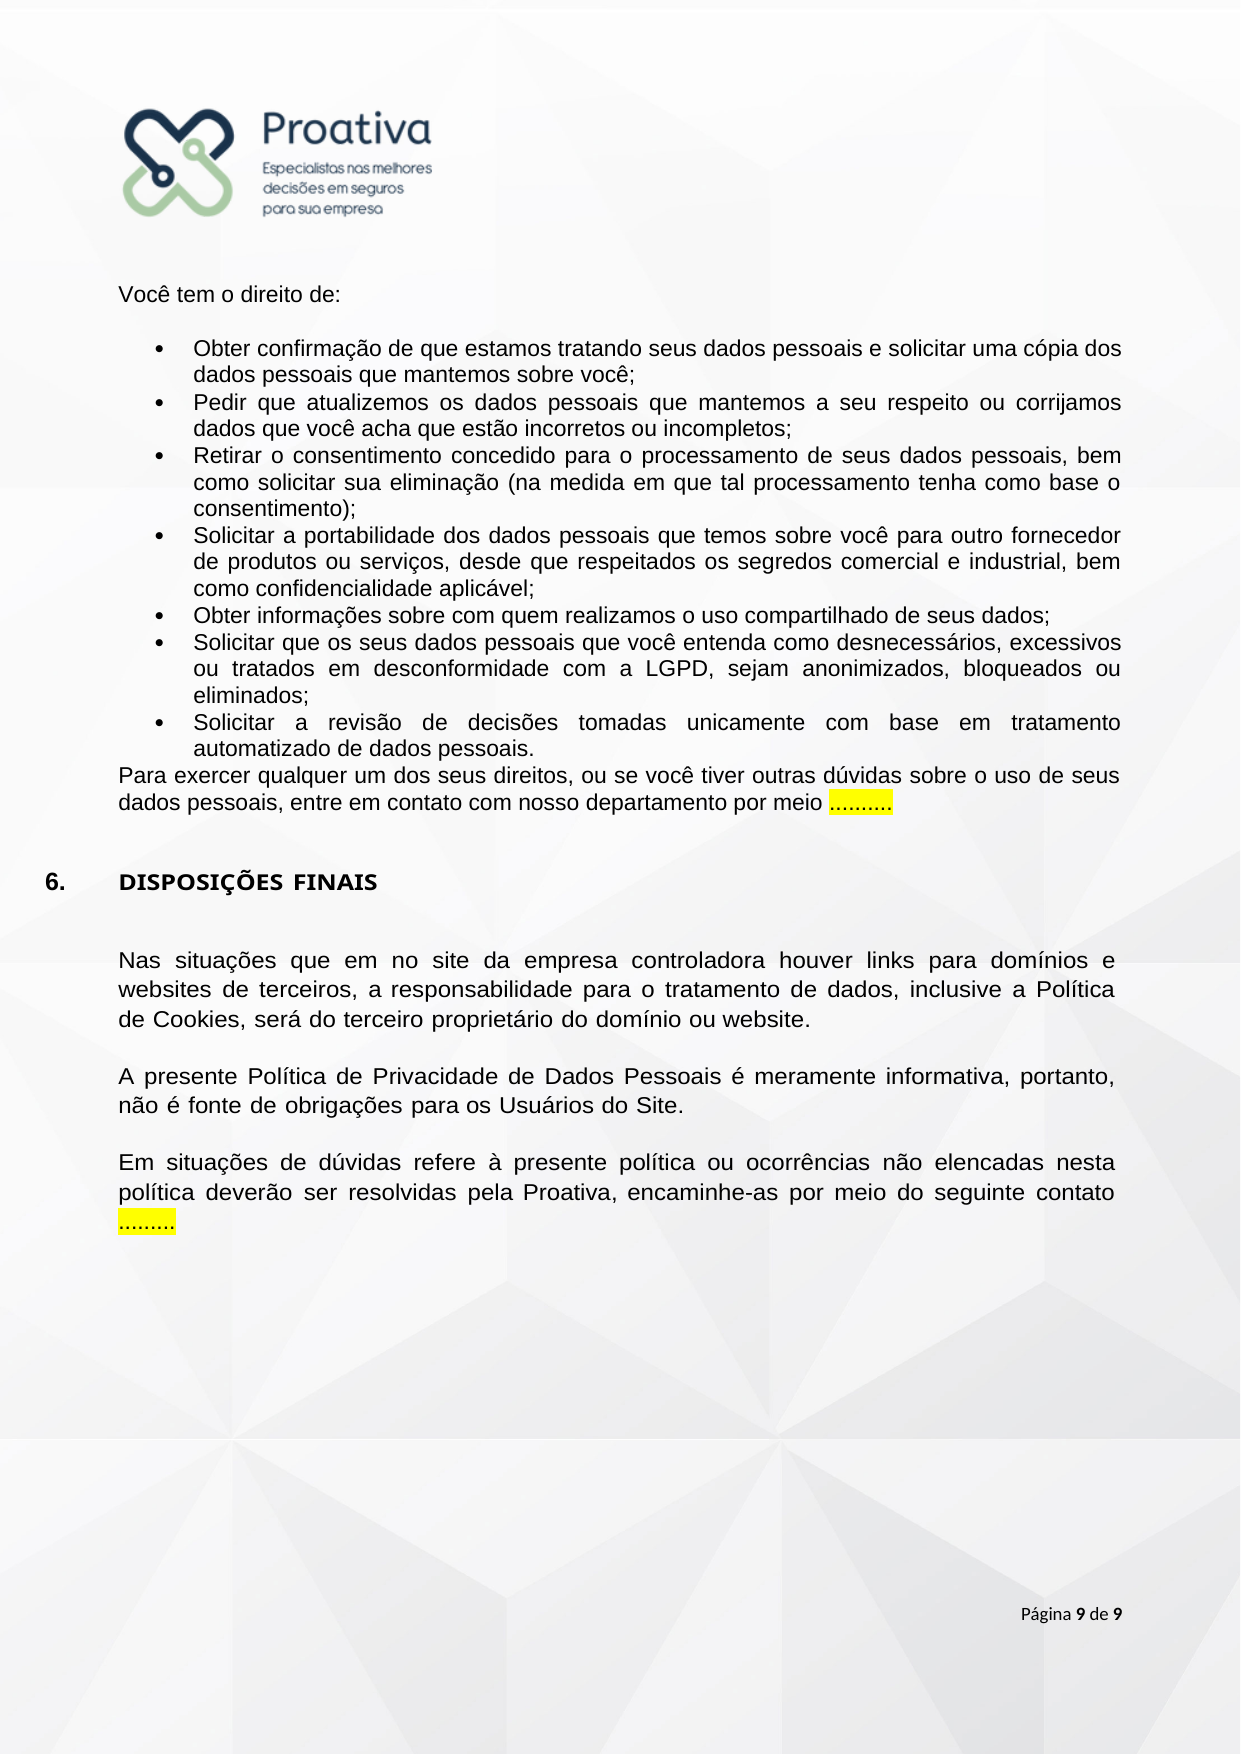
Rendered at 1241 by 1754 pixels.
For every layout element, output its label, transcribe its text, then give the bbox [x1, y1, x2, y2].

text Em situações de dúvidas refere à presente política ou ocorrências não elencadas nesta política deverão ser resolvidas pela Proativa, encaminhe-as por meio do seguinte contato ......... [118, 1149, 1116, 1235]
list Obter informações sobre com quem realizamos o uso compartilhado de seus dados; [156, 602, 1122, 628]
subtitle DISPOSIÇÕES FINAIS [45, 866, 1116, 896]
list Solicitar a portabilidade dos dados pessoais que temos sobre você para outro fornecedor de produtos ou serviços, desde que respeitados os segredos comercial e industrial, bem como confidencialidade aplicável; [156, 522, 1122, 601]
picture [0, 0, 1241, 1754]
list Retirar o consentimento concedido para o processamento de seus dados pessoais, bem como solicitar sua eliminação (na medida em que tal processamento tenha como base o consentimento); [156, 442, 1122, 521]
list Pedir que atualizemos os dados pessoais que mantemos a seu respeito ou corrijamos dados que você acha que estão incorretos ou incompletos; [156, 388, 1122, 441]
text Nas situações que em no site da empresa controladora houver links para domínios e websites de terceiros, a responsabilidade para o tratamento de dados, inclusive a Política de Cookies, será do terceiro proprietário do domínio ou website. [118, 947, 1116, 1032]
text Para exercer qualquer um dos seus direitos, ou se você tiver outras dúvidas sobre o uso de seus dados pessoais, entre em contato com nosso departamento por meio .......... [118, 762, 1122, 815]
text Você tem o direito de: [118, 281, 1122, 307]
list Solicitar que os seus dados pessoais que você entenda como desnecessários, excessivos ou tratados em desconformidade com a LGPD, sejam anonimizados, bloqueados ou eliminados; [156, 629, 1122, 708]
text A presente Política de Privacidade de Dados Pessoais é meramente informativa, portanto, não é fonte de obrigações para os Usuários do Site. [118, 1063, 1116, 1119]
list Obter confirmação de que estamos tratando seus dados pessoais e solicitar uma cópia dos dados pessoais que mantemos sobre você; [156, 335, 1122, 388]
list Solicitar a revisão de decisões tomadas unicamente com base em tratamento automatizado de dados pessoais. [156, 709, 1122, 762]
